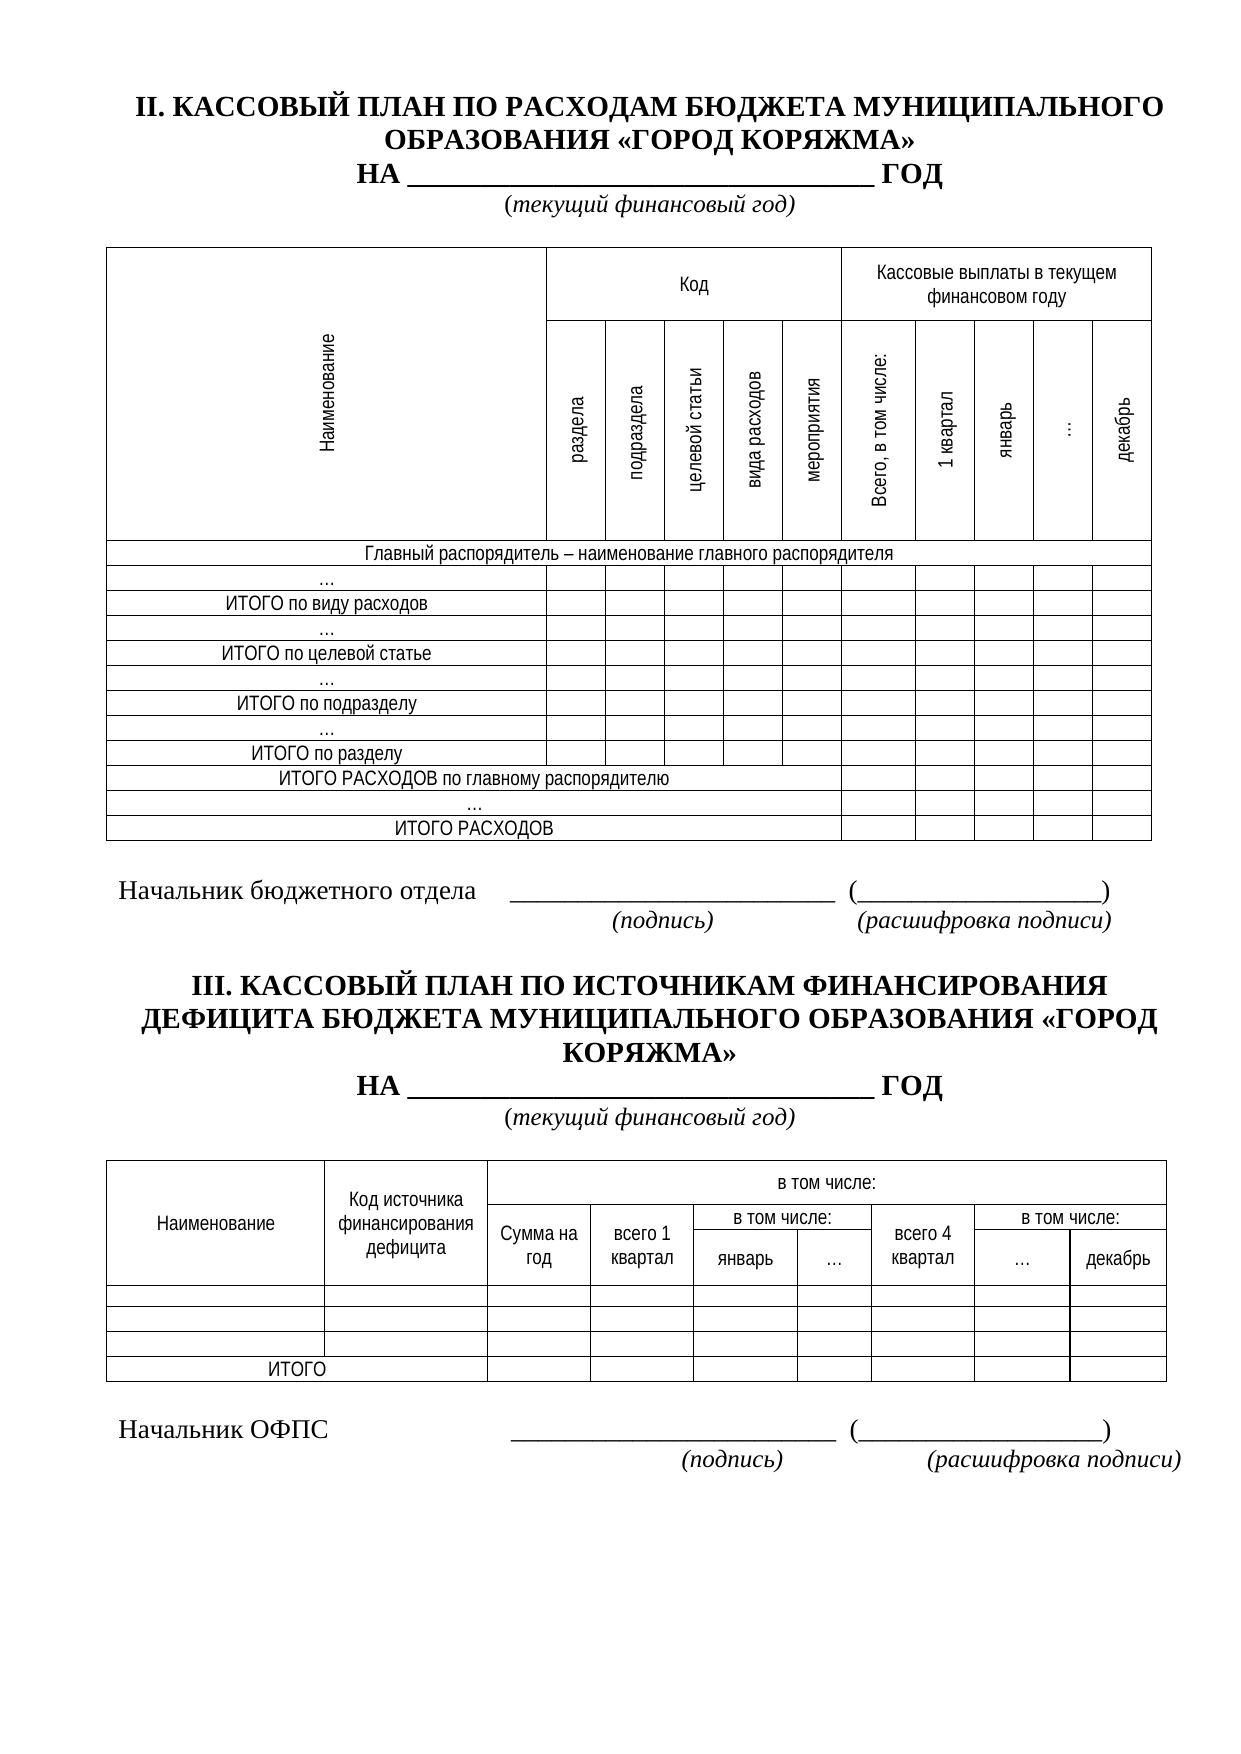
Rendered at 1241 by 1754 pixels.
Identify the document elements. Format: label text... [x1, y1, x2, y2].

table_header Код [547, 248, 841, 320]
table_cell [872, 1357, 974, 1381]
table_cell [975, 741, 1033, 765]
table_cell [665, 591, 723, 615]
table_header Код источника финансирования дефицита [325, 1161, 487, 1285]
table_cell … [107, 716, 546, 740]
table_cell январь [694, 1230, 797, 1285]
table_cell [783, 716, 841, 740]
table_cell [872, 1286, 974, 1306]
table_cell [916, 716, 974, 740]
table_cell ИТОГО по подразделу [107, 691, 546, 715]
table_cell [783, 591, 841, 615]
table_cell [1093, 691, 1151, 715]
table_cell [842, 566, 915, 590]
table_cell [488, 1307, 590, 1331]
table_cell [783, 616, 841, 640]
table_cell вида расходов [724, 321, 782, 540]
table_cell [842, 741, 915, 765]
table_cell [783, 666, 841, 690]
table_cell [1093, 616, 1151, 640]
table_cell [975, 1357, 1069, 1381]
table_cell [975, 666, 1033, 690]
table_cell [606, 566, 664, 590]
table_cell [1093, 566, 1151, 590]
table_cell 1 квартал [916, 321, 974, 540]
table_cell [916, 741, 974, 765]
text (текущий финансовый год) [118, 189, 1181, 218]
table_cell [1093, 741, 1151, 765]
table_cell [724, 641, 782, 665]
table_cell ИТОГО по виду расходов [107, 591, 546, 615]
table_cell [975, 566, 1033, 590]
table_cell [1093, 791, 1151, 815]
table_cell … [107, 566, 546, 590]
table_cell [1034, 741, 1092, 765]
table_cell [665, 716, 723, 740]
table_cell [842, 666, 915, 690]
table_cell [591, 1286, 693, 1306]
table_cell [1093, 591, 1151, 615]
table_cell [783, 741, 841, 765]
table_cell [783, 691, 841, 715]
table_cell [1034, 641, 1092, 665]
table_cell ИТОГО РАСХОДОВ по главному распорядителю [107, 766, 841, 790]
table_cell [547, 591, 605, 615]
table_cell [547, 566, 605, 590]
table_cell … [107, 616, 546, 640]
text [118, 1444, 1181, 1473]
table_cell [724, 566, 782, 590]
table_cell [547, 691, 605, 715]
table_cell [107, 1332, 324, 1356]
table_cell [325, 1332, 487, 1356]
table_cell [724, 741, 782, 765]
table_header Наименование [107, 248, 546, 540]
text НА ________________________________ ГОД [118, 1068, 1181, 1102]
table_cell [916, 591, 974, 615]
table_cell [1093, 641, 1151, 665]
table_cell [1093, 766, 1151, 790]
table_cell [547, 741, 605, 765]
table_cell … [798, 1230, 871, 1285]
table_cell [842, 591, 915, 615]
table_cell [665, 691, 723, 715]
table_cell [591, 1332, 693, 1356]
table_cell … [107, 791, 841, 815]
table_cell [872, 1307, 974, 1331]
table_cell [724, 716, 782, 740]
table_cell [694, 1332, 797, 1356]
table_cell [606, 641, 664, 665]
table_cell [724, 666, 782, 690]
table_cell [916, 666, 974, 690]
table_cell [1071, 1357, 1166, 1381]
table_cell декабрь [1093, 321, 1151, 540]
table_cell [916, 691, 974, 715]
table_cell [842, 616, 915, 640]
table_cell [975, 1307, 1069, 1331]
table_cell … [107, 666, 546, 690]
table_cell [842, 641, 915, 665]
table_cell … [975, 1230, 1069, 1285]
table_cell [1093, 816, 1151, 840]
table_cell [1034, 666, 1092, 690]
text Начальник ОФПС ________________________ (__________________) [118, 1413, 1181, 1444]
table_cell [1034, 566, 1092, 590]
table_cell [547, 666, 605, 690]
text (подпись) (расшифровка подписи) [118, 906, 1181, 934]
table_cell [606, 691, 664, 715]
table_cell ИТОГО по разделу [107, 741, 546, 765]
text II. КАССОВЫЙ ПЛАН ПО РАСХОДАМ БЮДЖЕТА МУНИЦИПАЛЬНОГО ОБРАЗОВАНИЯ «ГОРОД КОРЯЖМА» [118, 89, 1181, 156]
table_cell Сумма на год [488, 1205, 590, 1285]
table_cell [842, 816, 915, 840]
table_cell ИТОГО РАСХОДОВ [107, 816, 841, 840]
table_cell Главный распорядитель – наименование главного распорядителя [107, 541, 1151, 565]
text (текущий финансовый год) [118, 1102, 1181, 1131]
table_cell [1071, 1307, 1166, 1331]
table_cell декабрь [1071, 1230, 1166, 1285]
table_cell [916, 616, 974, 640]
table_cell [547, 641, 605, 665]
table_cell [665, 566, 723, 590]
text НА ________________________________ ГОД [118, 156, 1181, 189]
table_cell [1034, 691, 1092, 715]
table_cell [842, 766, 915, 790]
table_cell [798, 1357, 871, 1381]
table_cell [606, 741, 664, 765]
table_cell [916, 566, 974, 590]
table_cell [694, 1357, 797, 1381]
table_cell [872, 1332, 974, 1356]
table_cell [724, 691, 782, 715]
table_cell [547, 616, 605, 640]
table_cell [1034, 591, 1092, 615]
table_cell [665, 641, 723, 665]
table_cell [488, 1357, 590, 1381]
table_cell [665, 616, 723, 640]
table_cell … [1034, 321, 1092, 540]
table_cell [842, 716, 915, 740]
table_cell [842, 791, 915, 815]
table_cell [798, 1332, 871, 1356]
table_cell [694, 1307, 797, 1331]
text III. КАССОВЫЙ ПЛАН ПО ИСТОЧНИКАМ ФИНАНСИРОВАНИЯ ДЕФИЦИТА БЮДЖЕТА МУНИЦИПАЛЬНОГО ОБРАЗОВАНИЯ «ГОРОД КОРЯЖМА» [118, 968, 1181, 1068]
table_cell [107, 1286, 324, 1306]
table_cell [606, 666, 664, 690]
table_cell [842, 691, 915, 715]
table_cell [975, 616, 1033, 640]
table_cell [724, 616, 782, 640]
table_header в том числе: [488, 1161, 1166, 1204]
table_cell раздела [547, 321, 605, 540]
text Начальник бюджетного отдела ________________________ (__________________) [118, 874, 1181, 906]
table_cell [1034, 616, 1092, 640]
table_cell целевой статьи [665, 321, 723, 540]
table_cell [606, 616, 664, 640]
table_cell в том числе: [694, 1205, 871, 1229]
table_cell подраздела [606, 321, 664, 540]
table_cell [665, 741, 723, 765]
table_cell [665, 666, 723, 690]
table_cell [975, 791, 1033, 815]
table_cell Всего, в том числе: [842, 321, 915, 540]
table_cell [798, 1307, 871, 1331]
table_cell [1034, 766, 1092, 790]
table_cell [916, 641, 974, 665]
table_cell [1071, 1332, 1166, 1356]
table_cell [488, 1286, 590, 1306]
table_cell январь [975, 321, 1033, 540]
table_cell [783, 641, 841, 665]
table_cell ИТОГО [107, 1357, 487, 1381]
table_cell всего 4 квартал [872, 1205, 974, 1285]
table_cell всего 1 квартал [591, 1205, 693, 1285]
table_cell [694, 1286, 797, 1306]
table_cell [916, 791, 974, 815]
table_cell [547, 716, 605, 740]
table_cell [606, 716, 664, 740]
table_cell в том числе: [975, 1205, 1166, 1229]
table_cell [975, 816, 1033, 840]
table_cell [975, 591, 1033, 615]
table_cell [591, 1307, 693, 1331]
table_cell [975, 641, 1033, 665]
table_cell [724, 591, 782, 615]
table_cell [1071, 1286, 1166, 1306]
table_cell [783, 566, 841, 590]
table_cell [1034, 716, 1092, 740]
table_cell [107, 1307, 324, 1331]
table_cell [975, 716, 1033, 740]
table_cell [606, 591, 664, 615]
table_cell [1093, 666, 1151, 690]
table_cell [325, 1286, 487, 1306]
table_cell [1034, 791, 1092, 815]
table_cell [916, 816, 974, 840]
table_cell [1034, 816, 1092, 840]
table_cell [1093, 716, 1151, 740]
table_cell [591, 1357, 693, 1381]
table_header Кассовые выплаты в текущем финансовом году [842, 248, 1151, 320]
table_cell [798, 1286, 871, 1306]
table_cell [488, 1332, 590, 1356]
table_cell [975, 1332, 1069, 1356]
table_cell [975, 691, 1033, 715]
table_cell мероприятия [783, 321, 841, 540]
table_cell [975, 1286, 1069, 1306]
table_cell [975, 766, 1033, 790]
table_cell [916, 766, 974, 790]
table_header Наименование [107, 1161, 324, 1285]
table_cell [325, 1307, 487, 1331]
table_cell ИТОГО по целевой статье [107, 641, 546, 665]
